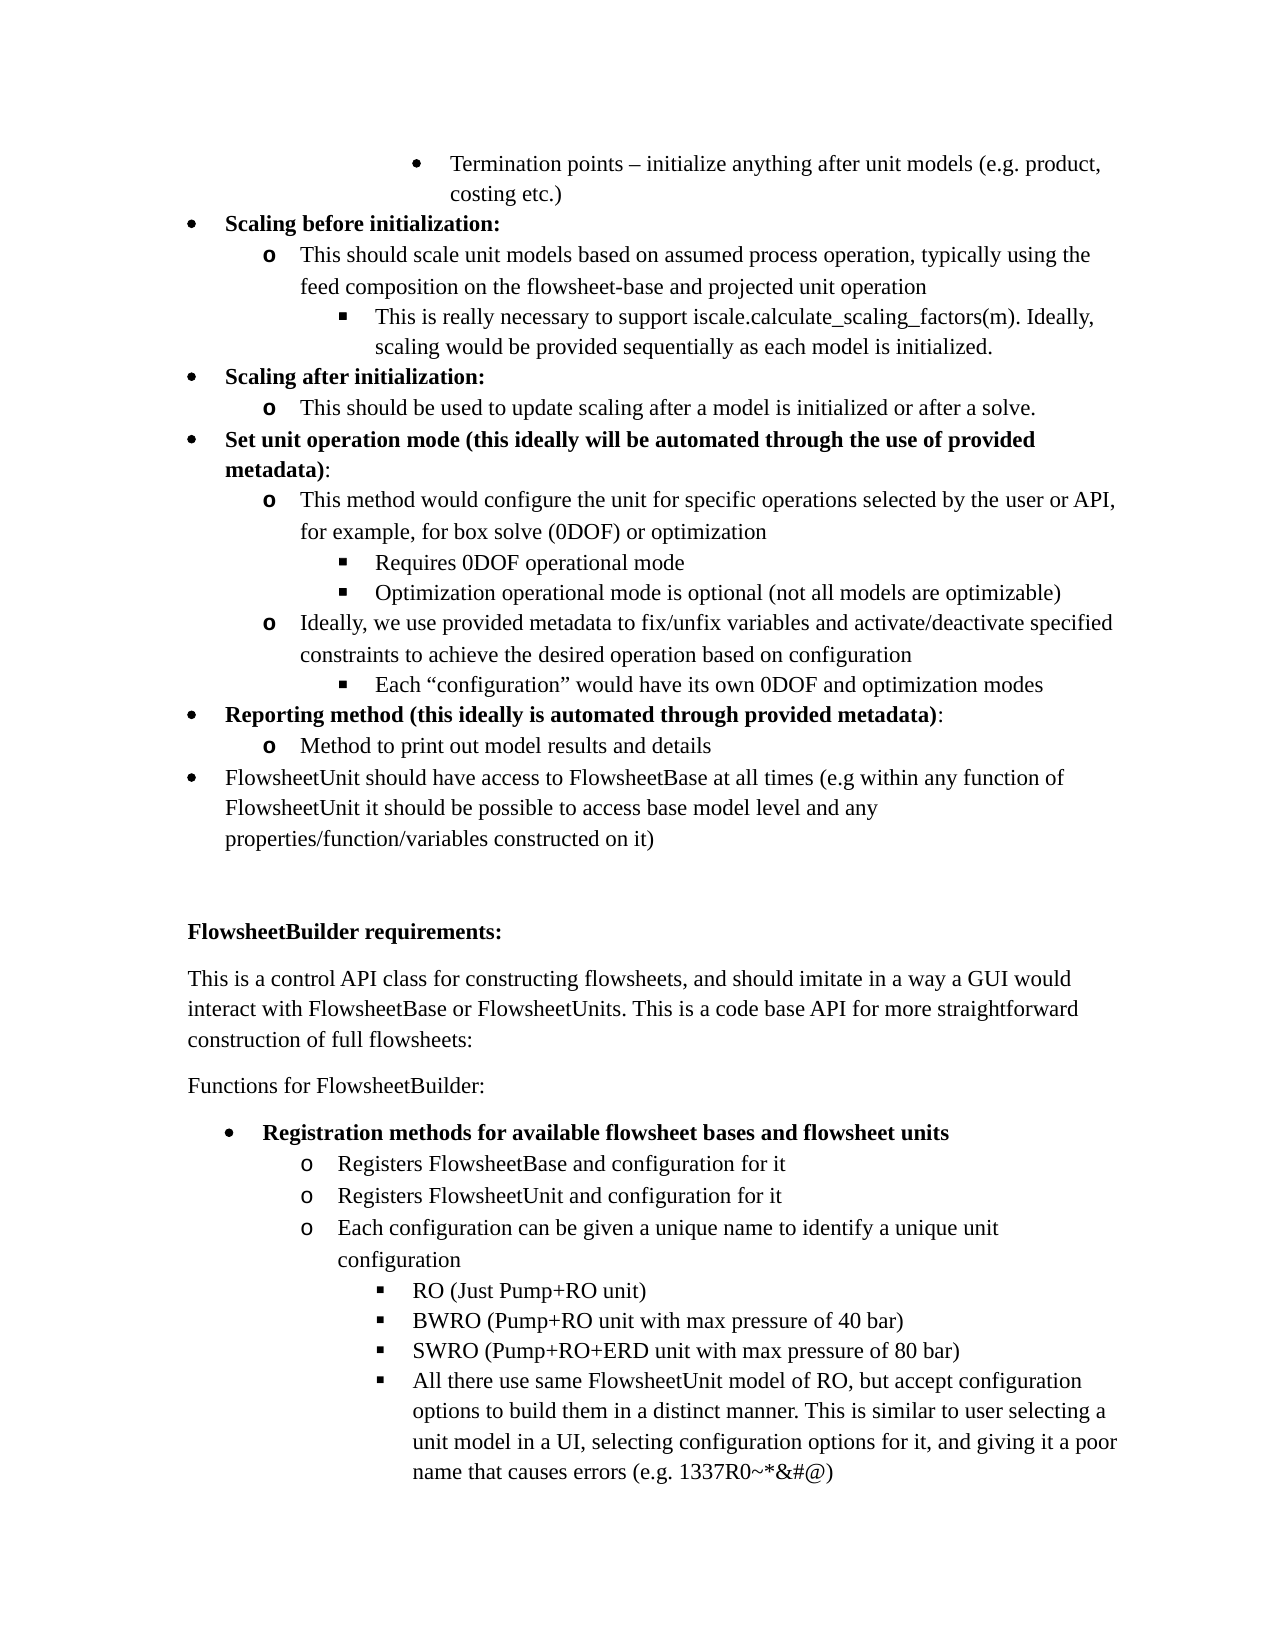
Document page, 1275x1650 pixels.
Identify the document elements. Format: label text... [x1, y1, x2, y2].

list Registers FlowsheetUnit and configuration for it [300, 1182, 1125, 1210]
list Registration methods for available flowsheet bases and flowsheet units [225, 1119, 1125, 1146]
list All there use same FlowsheetUnit model of RO, but accept configuration options to build them in a distinct manner. This is similar to user selecting a unit model in a UI, selecting configuration options for it, and giving it a poor name that causes errors (e.g. 1337R0~*&#@) [375, 1367, 1125, 1484]
list Scaling after initialization: [187, 363, 1125, 390]
list This should be used to update scaling after a model is initialized or after a solve. [262, 393, 1125, 422]
list Each configuration can be given a unique name to identify a unique unit configuration [300, 1214, 1125, 1273]
list This method would configure the unit for specific operations selected by the user or API, for example, for box solve (0DOF) or optimization [262, 486, 1125, 545]
list FlowsheetUnit should have access to FlowsheetBase at all times (e.g within any function of FlowsheetUnit it should be possible to access base model level and any properties/function/variables constructed on it) [187, 764, 1125, 851]
list Registers FlowsheetBase and configuration for it [300, 1149, 1125, 1178]
list Termination points – initialize anything after unit models (e.g. product, costing etc.) [412, 150, 1125, 207]
list This should scale unit models based on assumed process operation, typically using the feed composition on the flowsheet-base and projected unit operation [262, 241, 1125, 299]
list Each “configuration” would have its own 0DOF and optimization modes [337, 671, 1125, 698]
list This is really necessary to support iscale.calculate_scaling_factors(m). Ideally, scaling would be provided sequentially as each model is initialized. [337, 303, 1125, 359]
text This is a control API class for constructing flowsheets, and should imitate in a way a GUI would interact with FlowsheetBase or FlowsheetUnits. This is a code base API for more straightforward construction of full flowsheets: [187, 965, 1125, 1052]
list Ideally, we use provided metadata to fix/unfix variables and activate/deactivate specified constraints to achieve the desired operation based on configuration [262, 609, 1125, 667]
list RO (Just Pump+RO unit) [375, 1277, 1125, 1303]
list Requires 0DOF operational mode [337, 549, 1125, 575]
list Set unit operation mode (this ideally will be automated through the use of provided metadata): [187, 426, 1125, 482]
list Method to print out model results and details [262, 732, 1125, 760]
list Optimization operational mode is optional (not all models are optimizable) [337, 579, 1125, 605]
text FlowsheetBuilder requirements: [187, 918, 1125, 945]
list SWRO (Pump+RO+ERD unit with max pressure of 80 bar) [375, 1337, 1125, 1363]
list Reporting method (this ideally is automated through provided metadata): [187, 702, 1125, 728]
list Scaling before initialization: [187, 210, 1125, 237]
text Functions for FlowsheetBuilder: [187, 1072, 1125, 1099]
list BWRO (Pump+RO unit with max pressure of 40 bar) [375, 1307, 1125, 1333]
